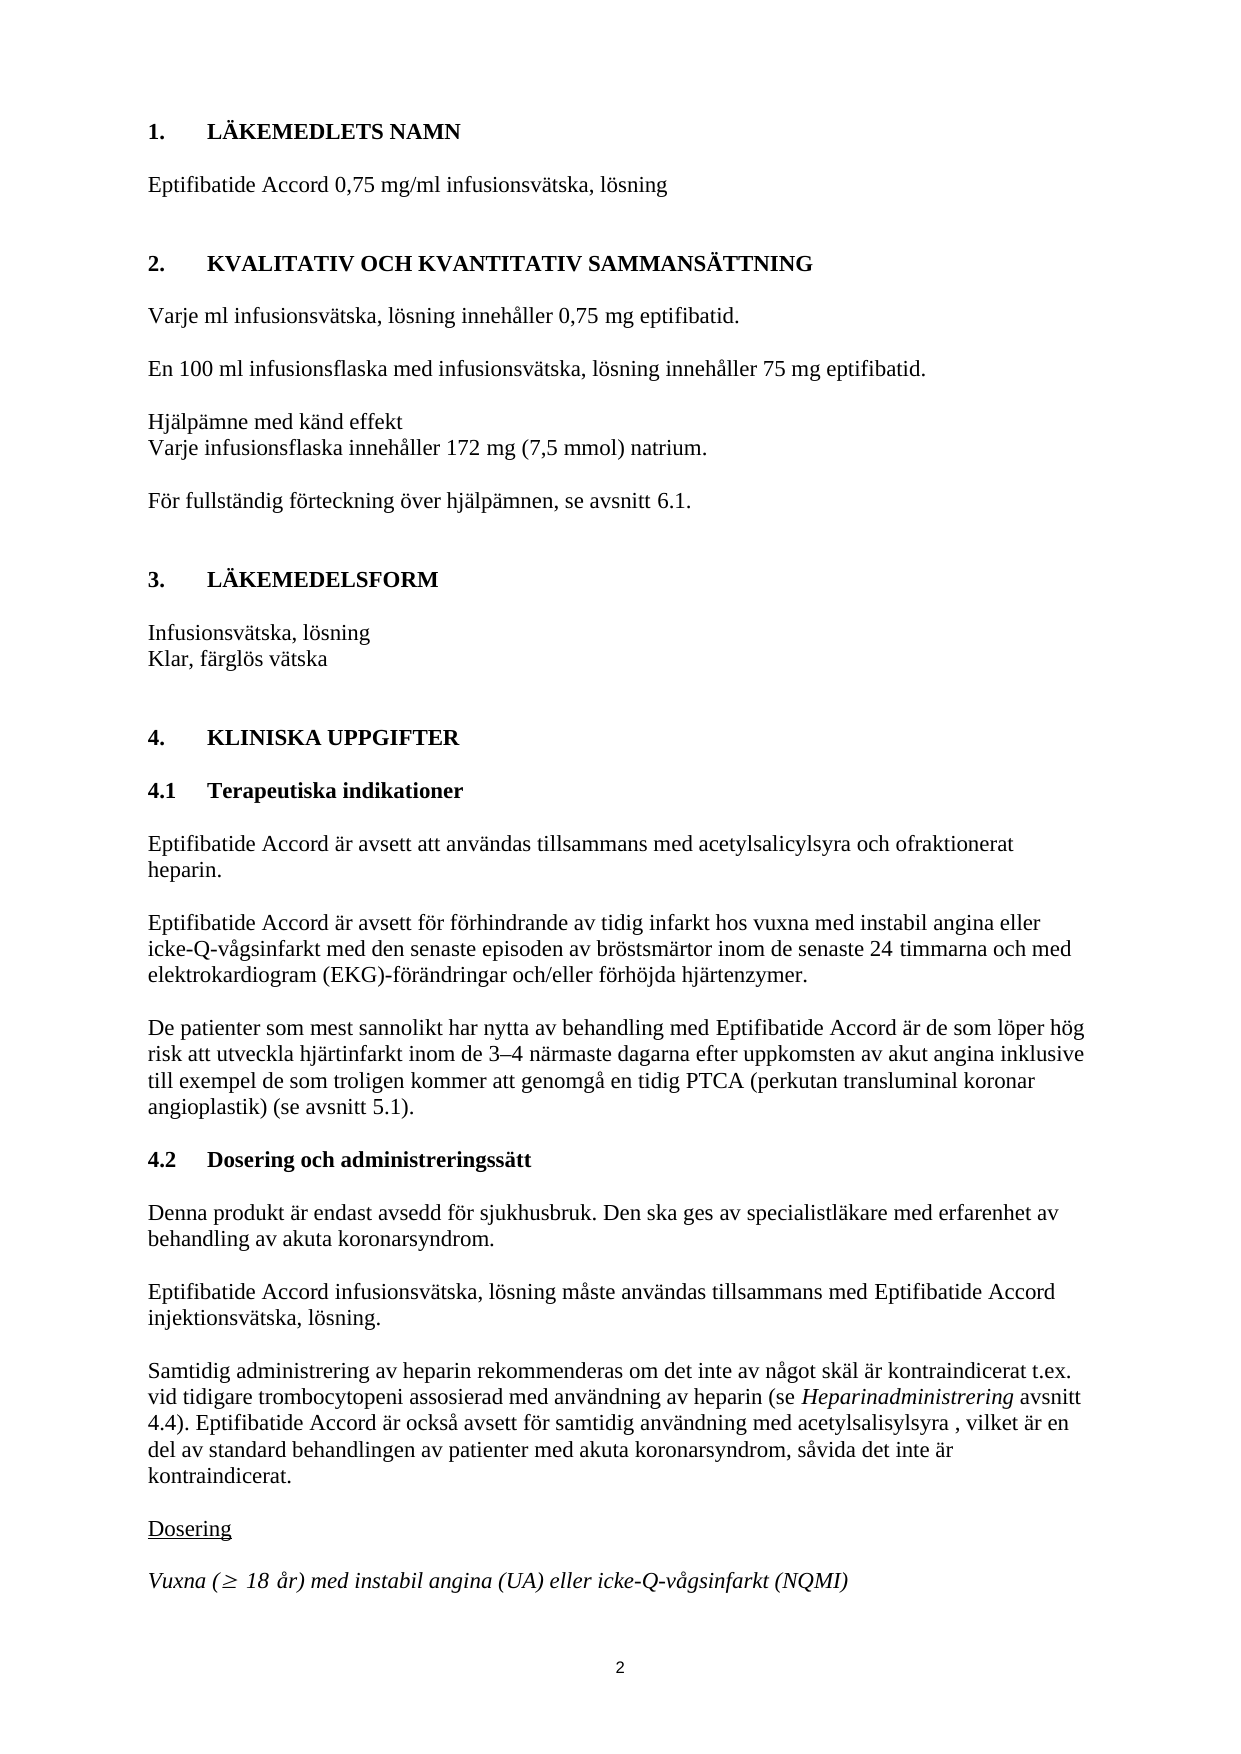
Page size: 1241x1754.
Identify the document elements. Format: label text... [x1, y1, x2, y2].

text Varje infusionsflaska innehåller 172 mg (7,5 mmol) natrium. [148, 434, 1092, 461]
text Dosering [148, 1515, 1092, 1541]
text Infusionsvätska, lösning [148, 619, 1092, 645]
text Eptifibatide Accord är avsett för förhindrande av tidig infarkt hos vuxna med instabil angina eller icke-Q-vågsinfarkt med den senaste episoden av bröstsmärtor inom de senaste 24 timmarna och med elektrokardiogram (EKG)-förändringar och/eller förhöjda hjärtenzymer. [148, 909, 1092, 988]
text 1. LÄKEMEDLETS NAMN [148, 118, 1092, 144]
text De patienter som mest sannolikt har nytta av behandling med Eptifibatide Accord är de som löper hög risk att utveckla hjärtinfarkt inom de 3–4 närmaste dagarna efter uppkomsten av akut angina inklusive till exempel de som troligen kommer att genomgå en tidig P (perkutan transluminal koronar angioplastik) (se avsnitt 5.1). [148, 1014, 1092, 1119]
text Eptifibatide Accord 0,75 mg/ml infusionsvätska, lösning [148, 171, 1092, 197]
text 4.1 Terapeutiska indikationer [148, 777, 1092, 803]
text Eptifibatide Accord infusionsvätska, lösning måste användas tillsammans med Eptifibatide Accord injektionsvätska, lösning. [148, 1278, 1092, 1330]
text 4. KLINISKA UPPGIFTER [148, 724, 1092, 751]
text Eptifibatide Accord är avsett att användas tillsammans med acetylsalicylsyra och ofraktionerat heparin. [148, 830, 1092, 882]
text En 100 ml infusionsflaska med infusionsvätska, lösning innehåller 75 mg eptifibatid. [148, 355, 1092, 382]
text 4.2 Dosering och administreringssätt [148, 1146, 1092, 1172]
text Hjälpämne med känd effekt [148, 408, 1092, 434]
text Varje ml infusionsvätska, lösning innehåller 0,75 mg eptifibatid. [148, 303, 1092, 329]
text 2. KVALITATIV OCH KVANTITATIV SAMMANSÄTTNING [148, 250, 1092, 276]
text Denna produkt är endast avsedd för sjukhusbruk. Den ska ges av specialistläkare med erfarenhet av behandling av akuta koronarsyndrom. [148, 1199, 1092, 1251]
text 3. LÄKEMEDELSFORM [148, 566, 1092, 592]
text Vuxna ( 18 år) med instabil angina (UA) eller icke-Q-vågsinfarkt (NQMI) [148, 1568, 1092, 1594]
text Klar, färglös vätska [148, 645, 1092, 672]
text För fullständig förteckning över hjälpämnen, se avsnitt 6.1. [148, 487, 1092, 513]
text Samtidig administrering av heparin rekommenderas om det inte av något skäl är kontraindicerat t.ex. vid tidigare trombocytopeni assosierad med användning av heparin (se Heparinadministrering avsnitt 4.4). Eptifibatide Accord är också avsett för samtidig användning med acetylsalisylsyra , vilket är en del av standard behandlingen av patienter med akuta koronarsyndrom, såvida det inte är kontraindicerat. [148, 1357, 1092, 1488]
